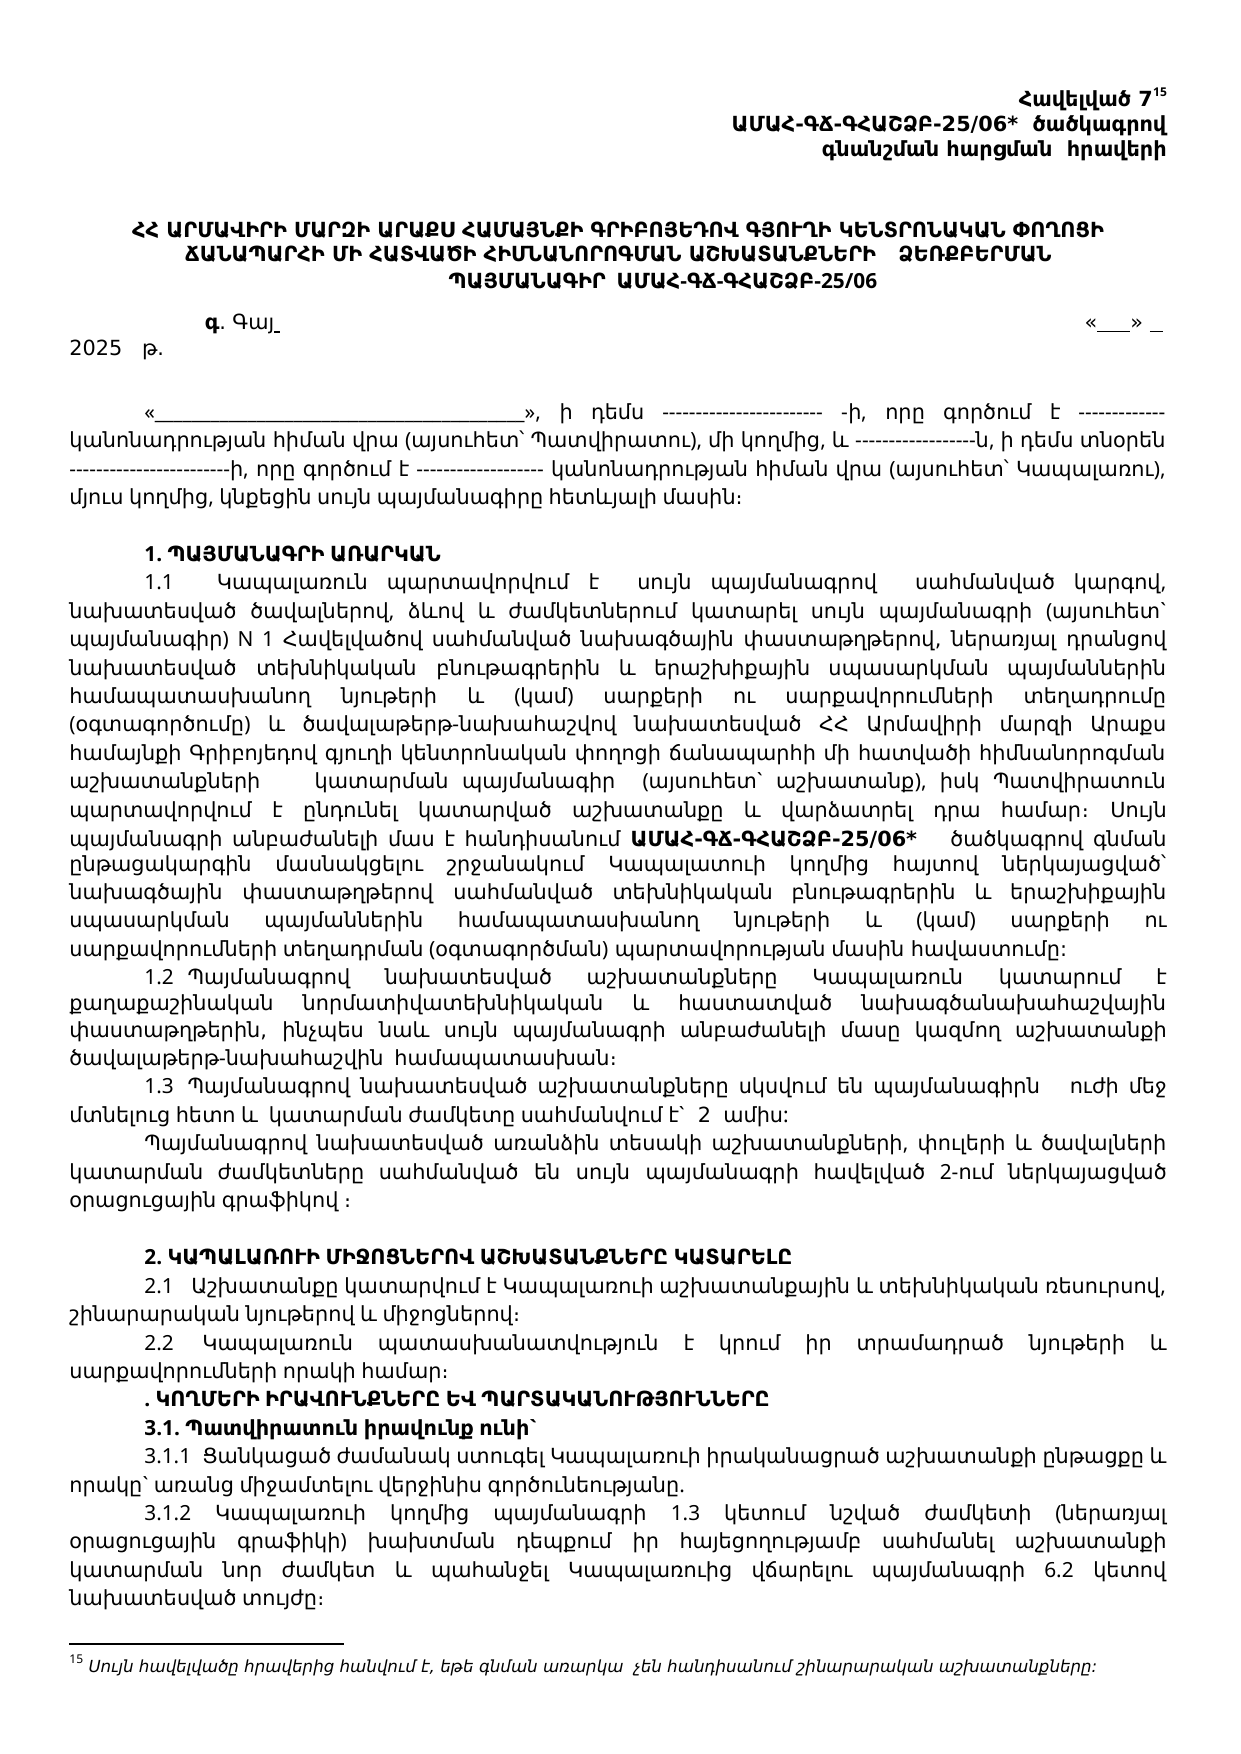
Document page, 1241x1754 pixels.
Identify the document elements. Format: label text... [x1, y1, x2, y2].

text 3.1.1 Ցանկացած ժամանակ ստուգել Կապալառուի իրականացրած աշխատանքի ընթացքը և որակը` առանց միջամտելու վերջինիս գործունեությանը. [69, 1441, 1167, 1498]
text Հավելված 7 [69, 84, 1167, 112]
text ՀՀ ԱՐՄԱՎԻՐԻ ՄԱՐԶԻ ԱՐԱՔՍ ՀԱՄԱՅՆՔԻ ԳՐԻԲՈՅԵԴՈՎ ԳՅՈՒՂԻ ԿԵՆՏՐՈՆԱԿԱՆ ՓՈՂՈՑԻ ՃԱՆԱՊԱՐՀԻ ՄԻ ՀԱՏՎԱԾԻ ՀԻՄՆԱՆՈՐՈԳՄԱՆ ԱՇԽԱՏԱՆՔՆԵՐԻ ՁԵՌՔԲԵՐՄԱՆ [69, 218, 1167, 266]
text ՊԱՅՄԱՆԱԳԻՐ ԱՄԱՀ-ԳՃ-ԳՀԱՇՁԲ-25/06 [69, 266, 1167, 295]
text գնանշման հարցման հրավերի [69, 137, 1167, 161]
text Պայմանագրով նախատեսված առանձին տեսակի աշխատանքների, փուլերի և ծավալների կատարման ժամկետները սահմանված են սույն պայմանագրի հավելված 2-ում ներկայացված օրացուցային գրաֆիկով ։ [69, 1128, 1167, 1214]
text ԱՄԱՀ-ԳՃ-ԳՀԱՇՁԲ-25/06* ծածկագրով [69, 112, 1167, 137]
text 1.1 Կապալառուն պարտավորվում է սույն պայմանագրով սահմանված կարգով, նախատեսված ծավալներով, ձևով և ժամկետներում կատարել սույն պայմանագրի (այսուհետ` պայմանագիր) N 1 Հավելվածով սահմանված նախագծային փաստաթղթերով, ներառյալ դրանցով նախատեսված տեխնիկական բնութագրերին և երաշխիքային սպասարկման պայմաններին համապատասխանող նյութերի և (կամ) սարքերի ու սարքավորումների տեղադրումը (օգտագործումը) և ծավալաթերթ-նախահաշվով նախատեսված ՀՀ Արմավիրի մարզի Արաքս համայնքի Գրիբոյեդով գյուղի կենտրոնական փողոցի ճանապարհի մի հատվածի հիմնանորոգման աշխատանքների կատարման պայմանագիր (այսուհետ` աշխատանք), իսկ Պատվիրատուն պարտավորվում է ընդունել կատարված աշխատանքը և վարձատրել դրա համար։ Սույն պայմանագրի անբաժանելի մաս է հանդիսանում ԱՄԱՀ-ԳՃ-ԳՀԱՇՁԲ-25/06* ծածկագրով գնման ընթացակարգին մասնակցելու շրջանակում Կապալատուի կողմից հայտով ներկայացված՝ նախագծային փաստաթղթերով սահմանված տեխնիկական բնութագրերին և երաշխիքային սպասարկման պայմաններին համապատասխանող նյութերի և (կամ) սարքերի ու սարքավորումների տեղադրման (օգտագործման) պարտավորության մասին հավաստումը: [69, 567, 1167, 962]
text 3.1.2 Կապալառուի կողմից պայմանագրի 1.3 կետում նշված ժամկետի (ներառյալ օրացուցային գրաֆիկի) խախտման դեպքում իր հայեցողությամբ սահմանել աշխատանքի կատարման նոր ժամկետ և պահանջել Կապալառուից վճարելու պայմանագրի 6.2 կետով նախատեսված տույժը։ [69, 1498, 1167, 1612]
text 1.2 Պայմանագրով նախատեսված աշխատանքները Կապալառուն կատարում է քաղաքաշինական նորմատիվատեխնիկական և հաստատված նախագծանախահաշվային փաստաթղթերին, ինչպես նաև սույն պայմանագրի անբաժանելի մասը կազմող աշխատանքի ծավալաթերթ-նախահաշվին համապատասխան։ [69, 962, 1167, 1072]
text 1.3 Պայմանագրով նախատեսված աշխատանքները սկսվում են պայմանագիրն ուժի մեջ մտնելուց հետո և կատարման ժամկետը սահմանվում է` 2 ամիս: [69, 1072, 1167, 1128]
text 2. ԿԱՊԱԼԱՌՈՒԻ ՄԻՋՈՑՆԵՐՈՎ ԱՇԽԱՏԱՆՔՆԵՐԸ ԿԱՏԱՐԵԼԸ [69, 1242, 1167, 1271]
text 3.1. Պատվիրատուն իրավունք ունի` [69, 1413, 1167, 1441]
text «________________________________________», ի դեմս ------------------------ -ի, որը գործում է ------------- կանոնադրության հիման վրա (այսուհետ՝ Պատվիրատու), մի կողմից, և ------------------ն, ի դեմս տնօրեն ------------------------ի, որը գործում է ------------------- կանոնադրության հիման վրա (այսուհետ՝ Կապալառու), մյուս կողմից, կնքեցին սույն պայմանագիրը հետևյալի մասին։ [69, 397, 1167, 511]
text . ԿՈՂՄԵՐԻ ԻՐԱՎՈՒՆՔՆԵՐԸ ԵՎ ՊԱՐՏԱԿԱՆՈՒԹՅՈՒՆՆԵՐԸ [69, 1384, 1167, 1413]
text 2.1 Աշխատանքը կատարվում է Կապալառուի աշխատանքային և տեխնիկական ռեսուրսով, շինարարական նյութերով և միջոցներով։ [69, 1271, 1167, 1328]
text գ. Գայ « » 2025 թ. [69, 307, 1167, 360]
text 2.2 Կապալառուն պատասխանատվություն է կրում իր տրամադրած նյութերի և սարքավորումների որակի համար։ [69, 1328, 1167, 1384]
text 1. ՊԱՅՄԱՆԱԳՐԻ ԱՌԱՐԿԱՆ [69, 539, 1167, 567]
